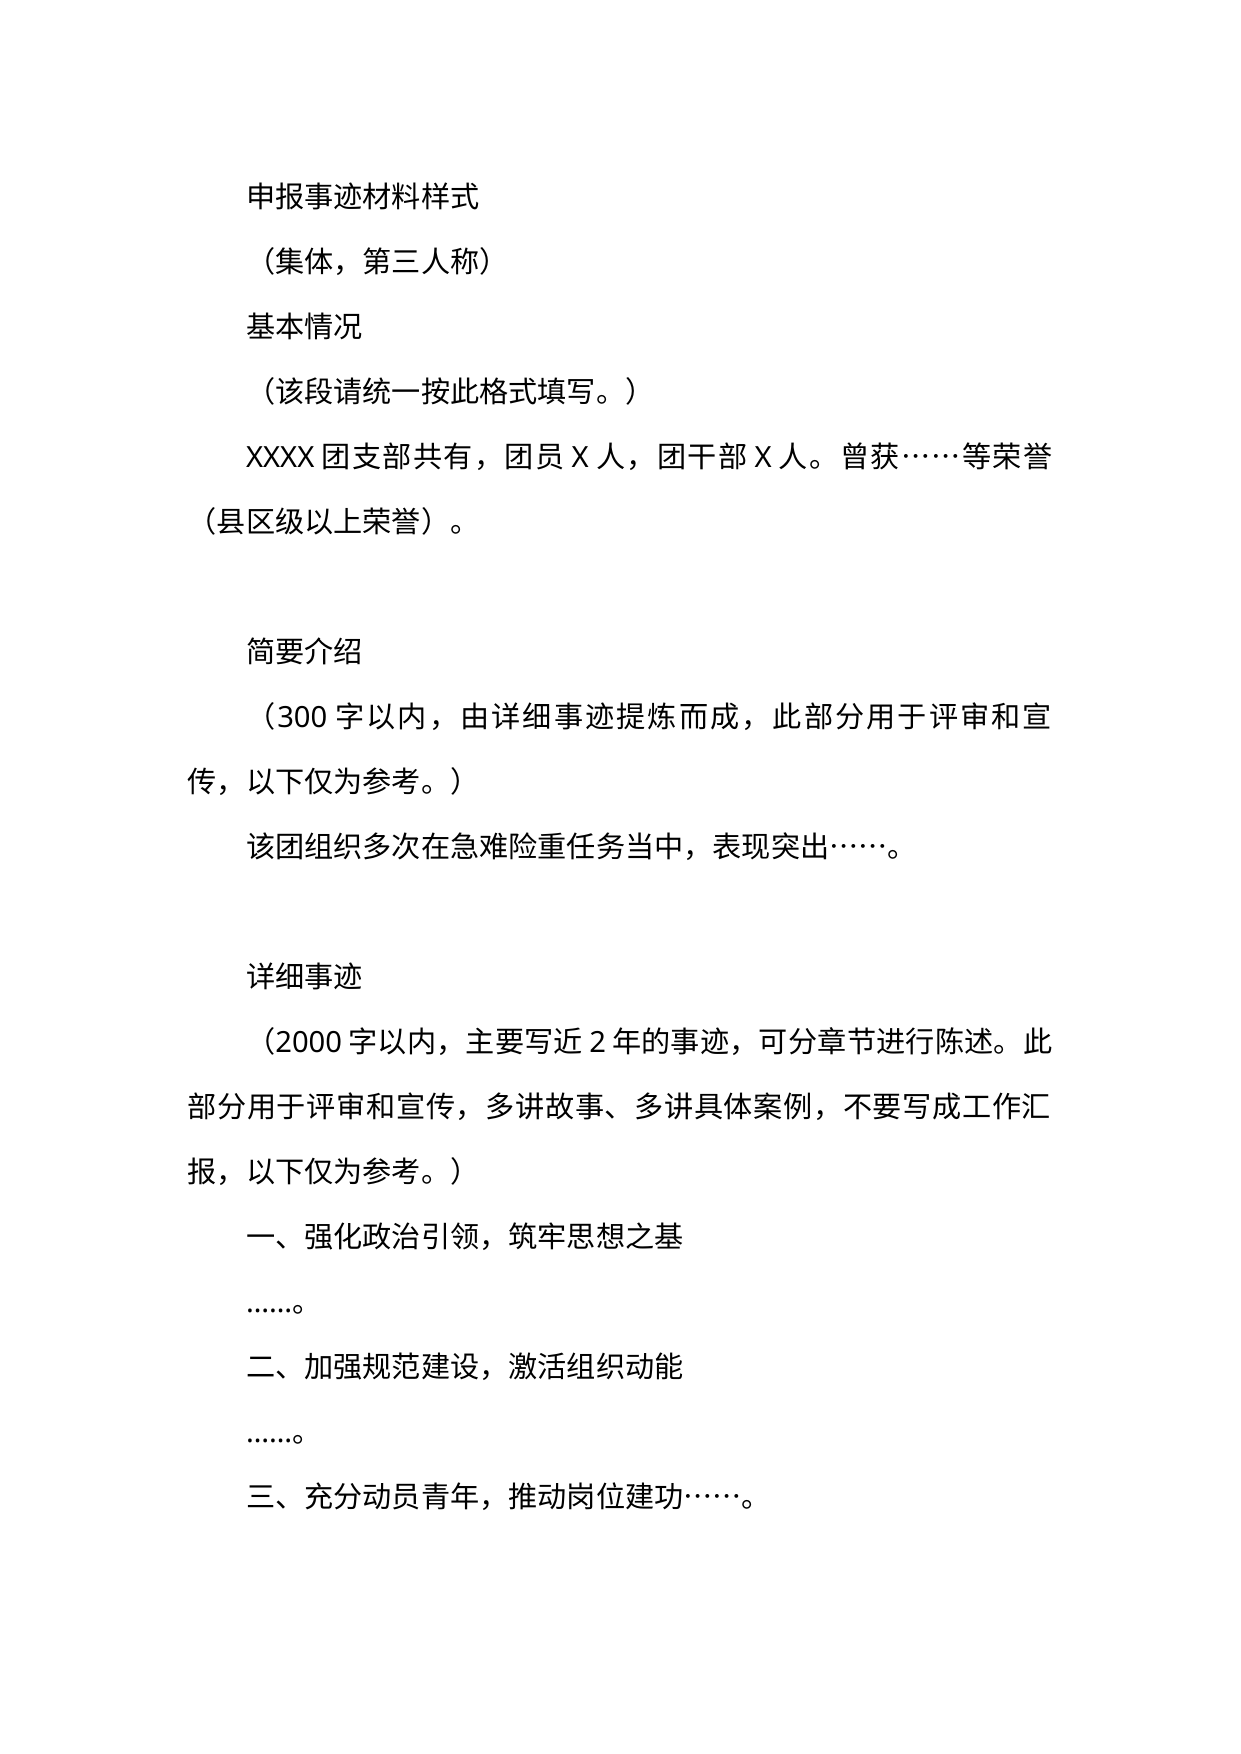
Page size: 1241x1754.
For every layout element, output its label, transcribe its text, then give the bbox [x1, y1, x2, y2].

text （该段请统一按此格式填写。） [187, 357, 1053, 422]
text 一、强化政治引领，筑牢思想之基 [187, 1202, 1053, 1267]
text 详细事迹 [187, 942, 1053, 1007]
text （2000字以内，主要写近2年的事迹，可分章节进行陈述。此部分用于评审和宣传，多讲故事、多讲具体案例，不要写成工作汇报，以下仅为参考。） [187, 1007, 1053, 1202]
text 三、充分动员青年，推动岗位建功……。 [187, 1462, 1053, 1527]
text ……。 [187, 1267, 1053, 1332]
text 简要介绍 [187, 617, 1053, 682]
text ……。 [187, 1397, 1053, 1462]
text 该团组织多次在急难险重任务当中，表现突出……。 [187, 812, 1053, 877]
text 二、加强规范建设，激活组织动能 [187, 1332, 1053, 1397]
text 申报事迹材料样式 [187, 162, 1053, 227]
text 基本情况 [187, 292, 1053, 357]
text （集体，第三人称） [187, 227, 1053, 292]
text （300字以内，由详细事迹提炼而成，此部分用于评审和宣传，以下仅为参考。） [187, 682, 1053, 812]
text XXXX团支部共有，团员X人，团干部X人。曾获……等荣誉（县区级以上荣誉）。 [187, 422, 1053, 552]
